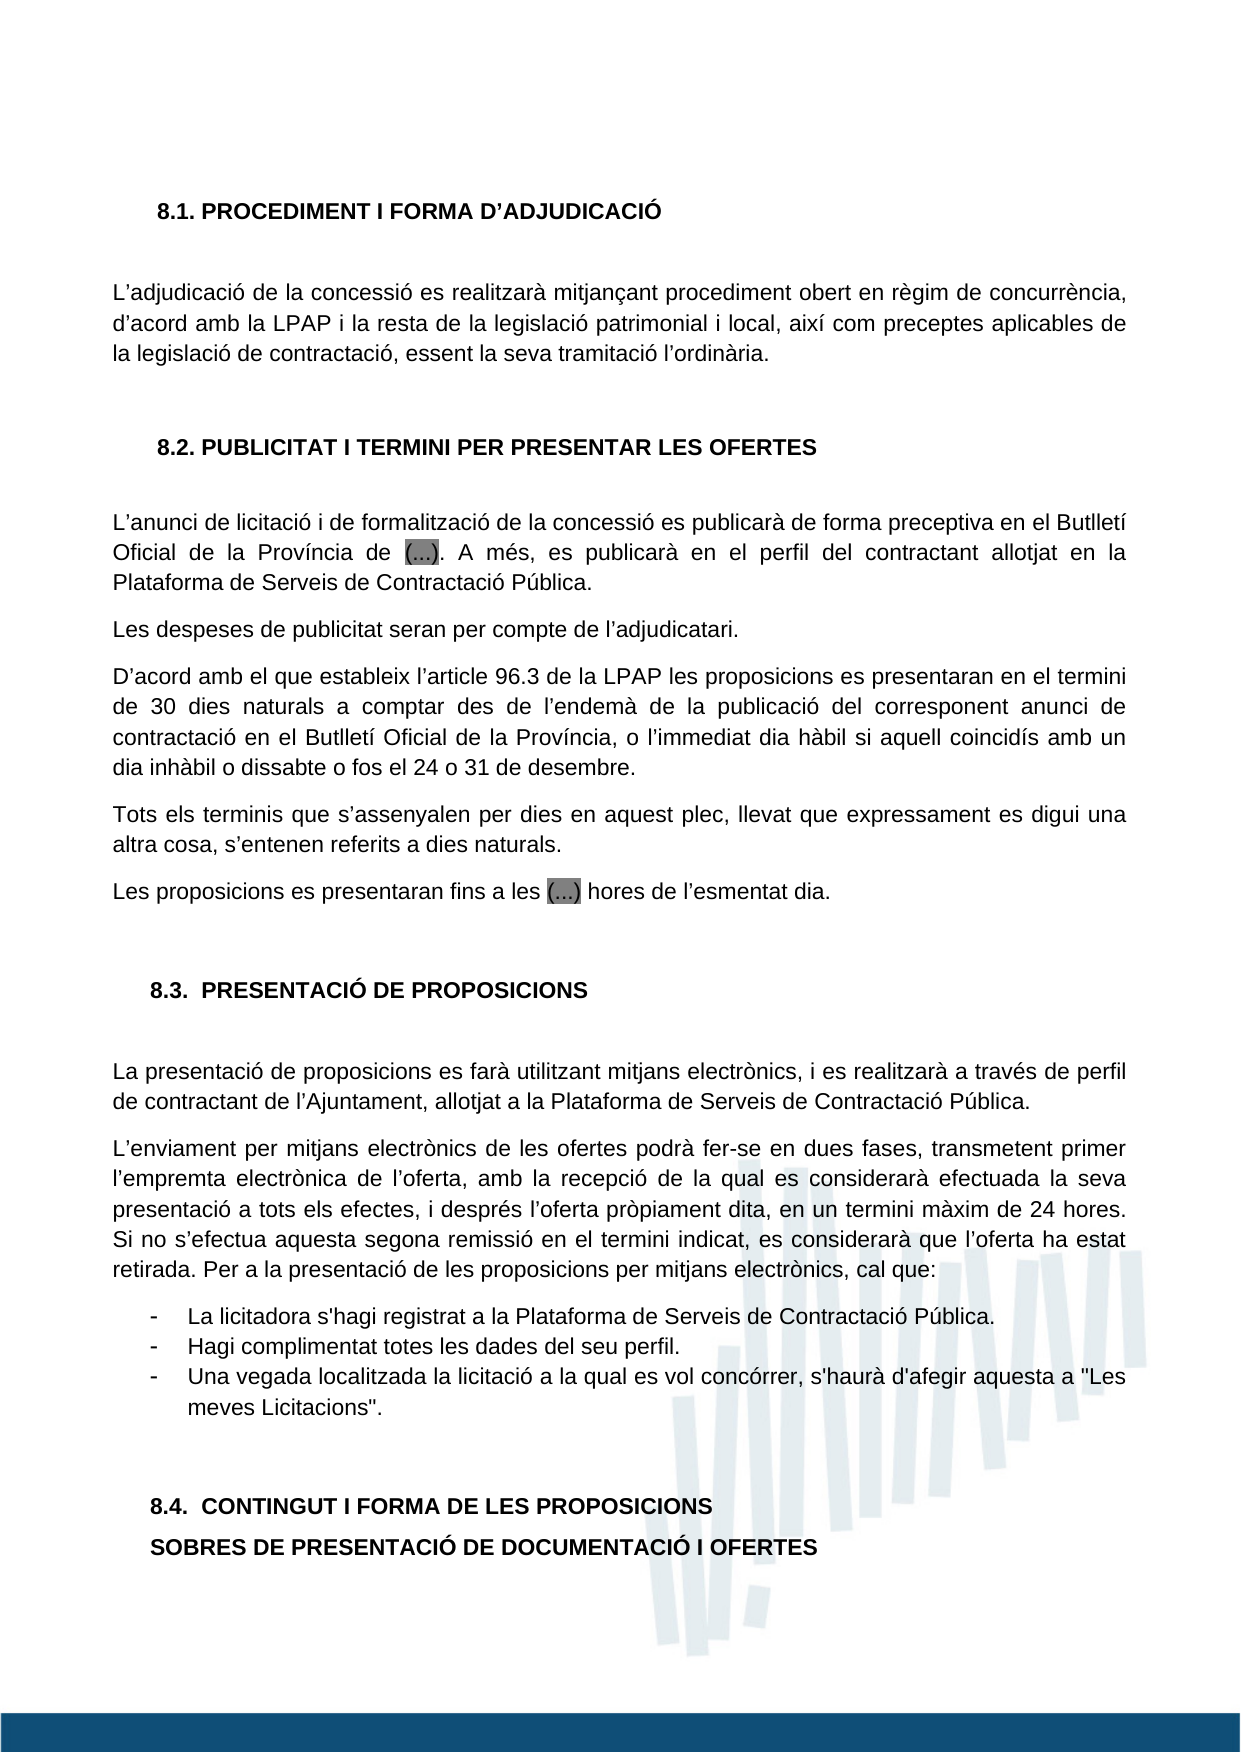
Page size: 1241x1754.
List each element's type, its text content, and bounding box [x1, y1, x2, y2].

list Una vegada localitzada la licitació a la qual es vol concórrer, s'haurà d'afegir aquesta a "Les meves Licitacions". [150, 1363, 1128, 1420]
list PRESENTACIÓ DE PROPOSICIONS [150, 977, 1128, 1003]
text D’acord amb el que estableix l’article 96.3 de la LPAP les proposicions es presentaran en el termini de 30 dies naturals a comptar des de l’endemà de la publicació del corresponent anunci de contractació en el Butlletí Oficial de la Província, o l’immediat dia hàbil si aquell coincidís amb un dia inhàbil o dissabte o fos el 24 o 31 de desembre. [112, 663, 1128, 780]
text Tots els terminis que s’assenyalen per dies en aquest plec, llevat que expressament es digui una altra cosa, s’entenen referits a dies naturals. [112, 801, 1128, 857]
text Les proposicions es presentaran fins a les (...) hores de l’esmentat dia. [112, 878, 547, 904]
text Les despeses de publicitat seran per compte de l’adjudicatari. [112, 616, 1128, 642]
list CONTINGUT I FORMA DE LES PROPOSICIONS [150, 1493, 1128, 1519]
text L’adjudicació de la concessió es realitzarà mitjançant procediment obert en règim de concurrència, d’acord amb la LPAP i la resta de la legislació patrimonial i local, així com preceptes aplicables de la legislació de contractació, essent la seva tramitació l’ordinària. [112, 279, 1128, 366]
list La licitadora s'hagi registrat a la Plataforma de Serveis de Contractació Pública. [150, 1303, 1128, 1329]
text Les proposicions es presentaran fins a les (...) hores de l’esmentat dia. [581, 878, 1128, 904]
list Hagi complimentat totes les dades del seu perfil. [150, 1333, 1128, 1359]
text La presentació de proposicions es farà utilitzant mitjans electrònics, i es realitzarà a través de perfil de contractant de l’Ajuntament, allotjat a la Plataforma de Serveis de Contractació Pública. [112, 1058, 1128, 1115]
text SOBRES DE PRESENTACIÓ DE DOCUMENTACIÓ I OFERTES [150, 1534, 1128, 1560]
list PROCEDIMENT I FORMA D’ADJUDICACIÓ [157, 198, 1128, 225]
picture [0, 1154, 1241, 1752]
text L’anunci de licitació i de formalització de la concessió es publicarà de forma preceptiva en el Butlletí Oficial de la Província de (...). A més, es publicarà en el perfil del contractant allotjat en la Plataforma de Serveis de Contractació Pública. [112, 509, 1128, 596]
text L’enviament per mitjans electrònics de les ofertes podrà fer-se en dues fases, transmetent primer l’empremta electrònica de l’oferta, amb la recepció de la qual es considerarà efectuada la seva presentació a tots els efectes, i després l’oferta pròpiament dita, en un termini màxim de 24 hores. Si no s’efectua aquesta segona remissió en el termini indicat, es considerarà que l’oferta ha estat retirada. Per a la presentació de les proposicions per mitjans electrònics, cal que: [112, 1135, 1128, 1282]
list PUBLICITAT I TERMINI PER PRESENTAR LES OFERTES [157, 433, 1128, 460]
